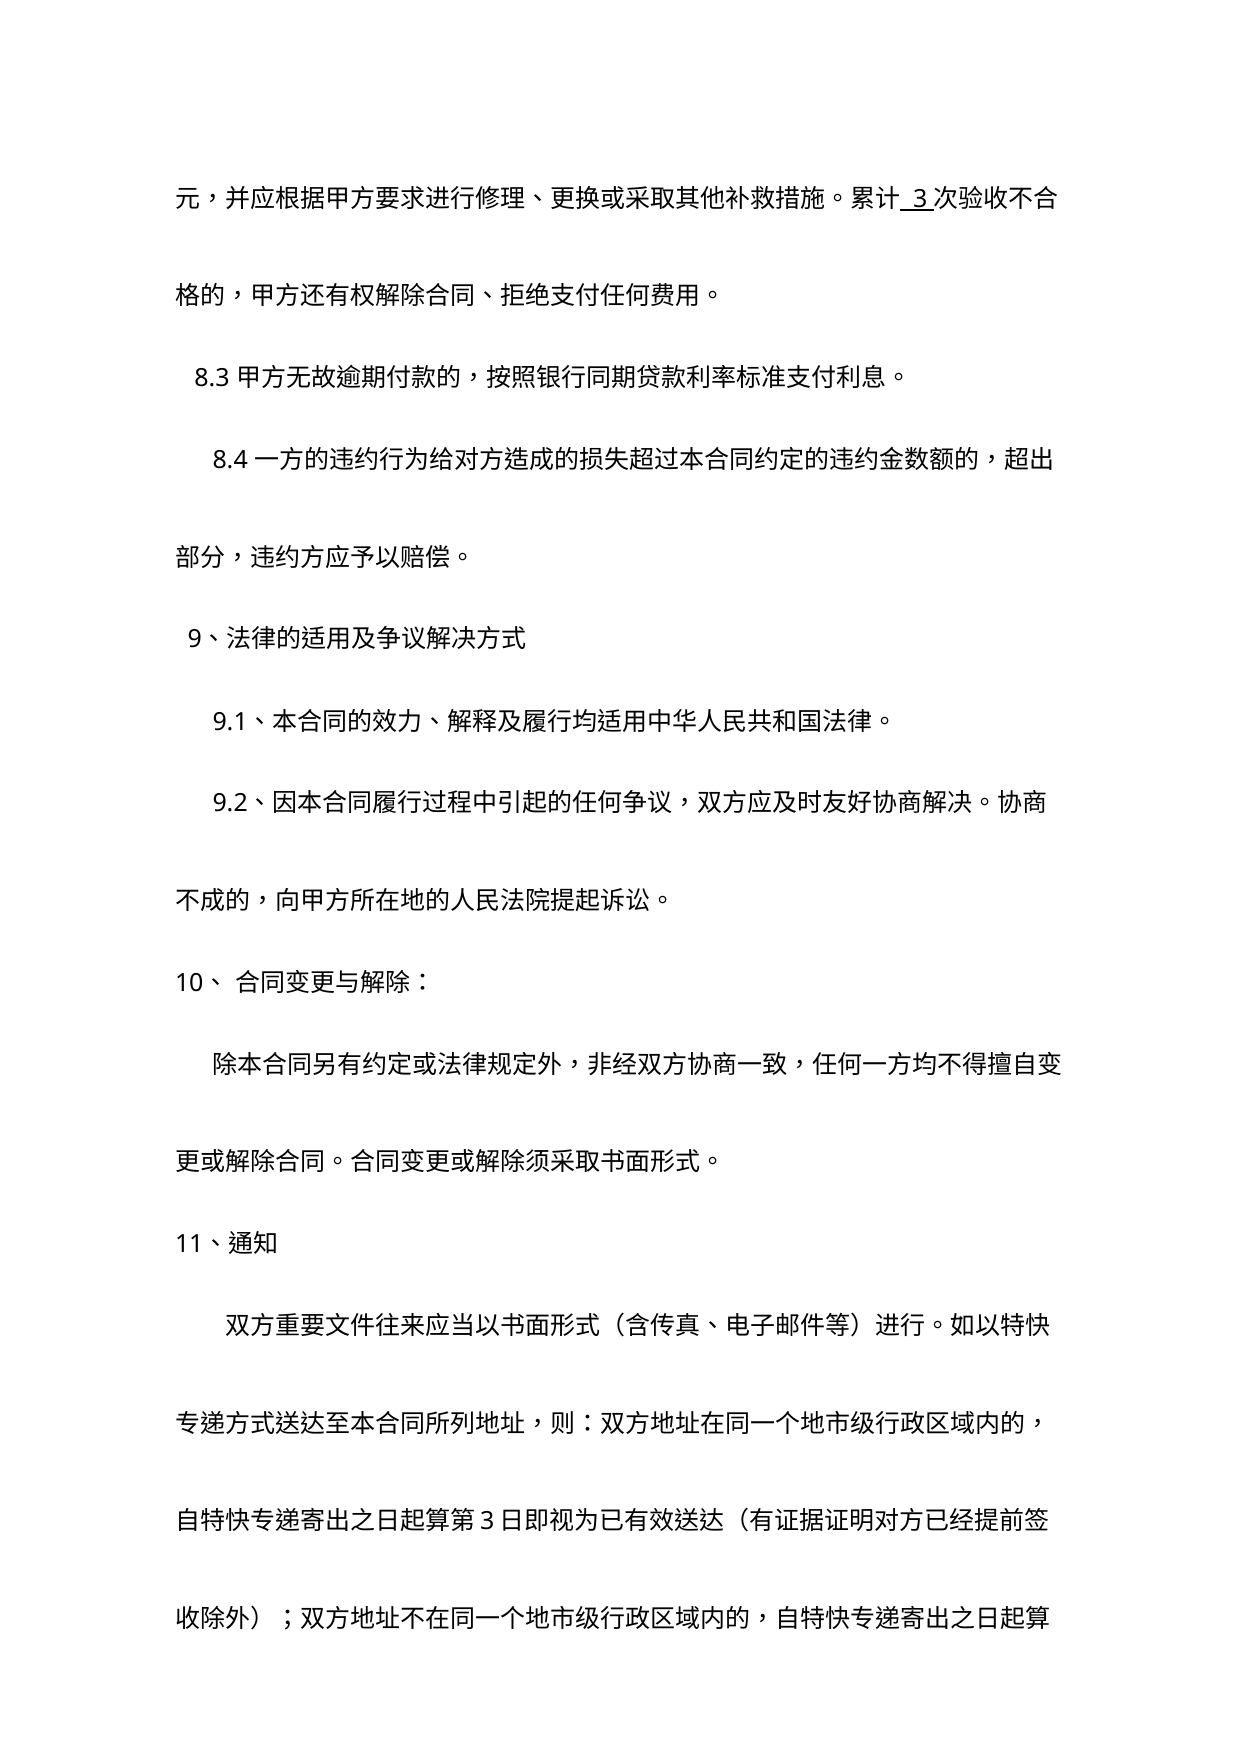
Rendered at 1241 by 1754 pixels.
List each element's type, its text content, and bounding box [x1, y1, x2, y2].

text 8.3 甲方无故逾期付款的，按照银行同期贷款利率标准支付利息。 [175, 344, 1065, 409]
text 9.1、本合同的效力、解释及履行均适用中华人民共和国法律。 [175, 688, 1065, 753]
text 9.2、因本合同履行过程中引起的任何争议，双方应及时友好协商解决。协商不成的，向甲方所在地的人民法院提起诉讼。 [175, 770, 1065, 932]
text 9、法律的适用及争议解决方式 [175, 606, 1065, 671]
text 除本合同另有约定或法律规定外，非经双方协商一致，任何一方均不得擅自变更或解除合同。合同变更或解除须采取书面形式。 [175, 1031, 1065, 1194]
text 11、通知 [175, 1211, 1065, 1276]
text 10、 合同变更与解除： [175, 949, 1065, 1014]
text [175, 165, 1065, 327]
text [175, 1293, 1065, 1650]
text 8.4 一方的违约行为给对方造成的损失超过本合同约定的违约金数额的，超出部分，违约方应予以赔偿。 [175, 426, 1065, 589]
